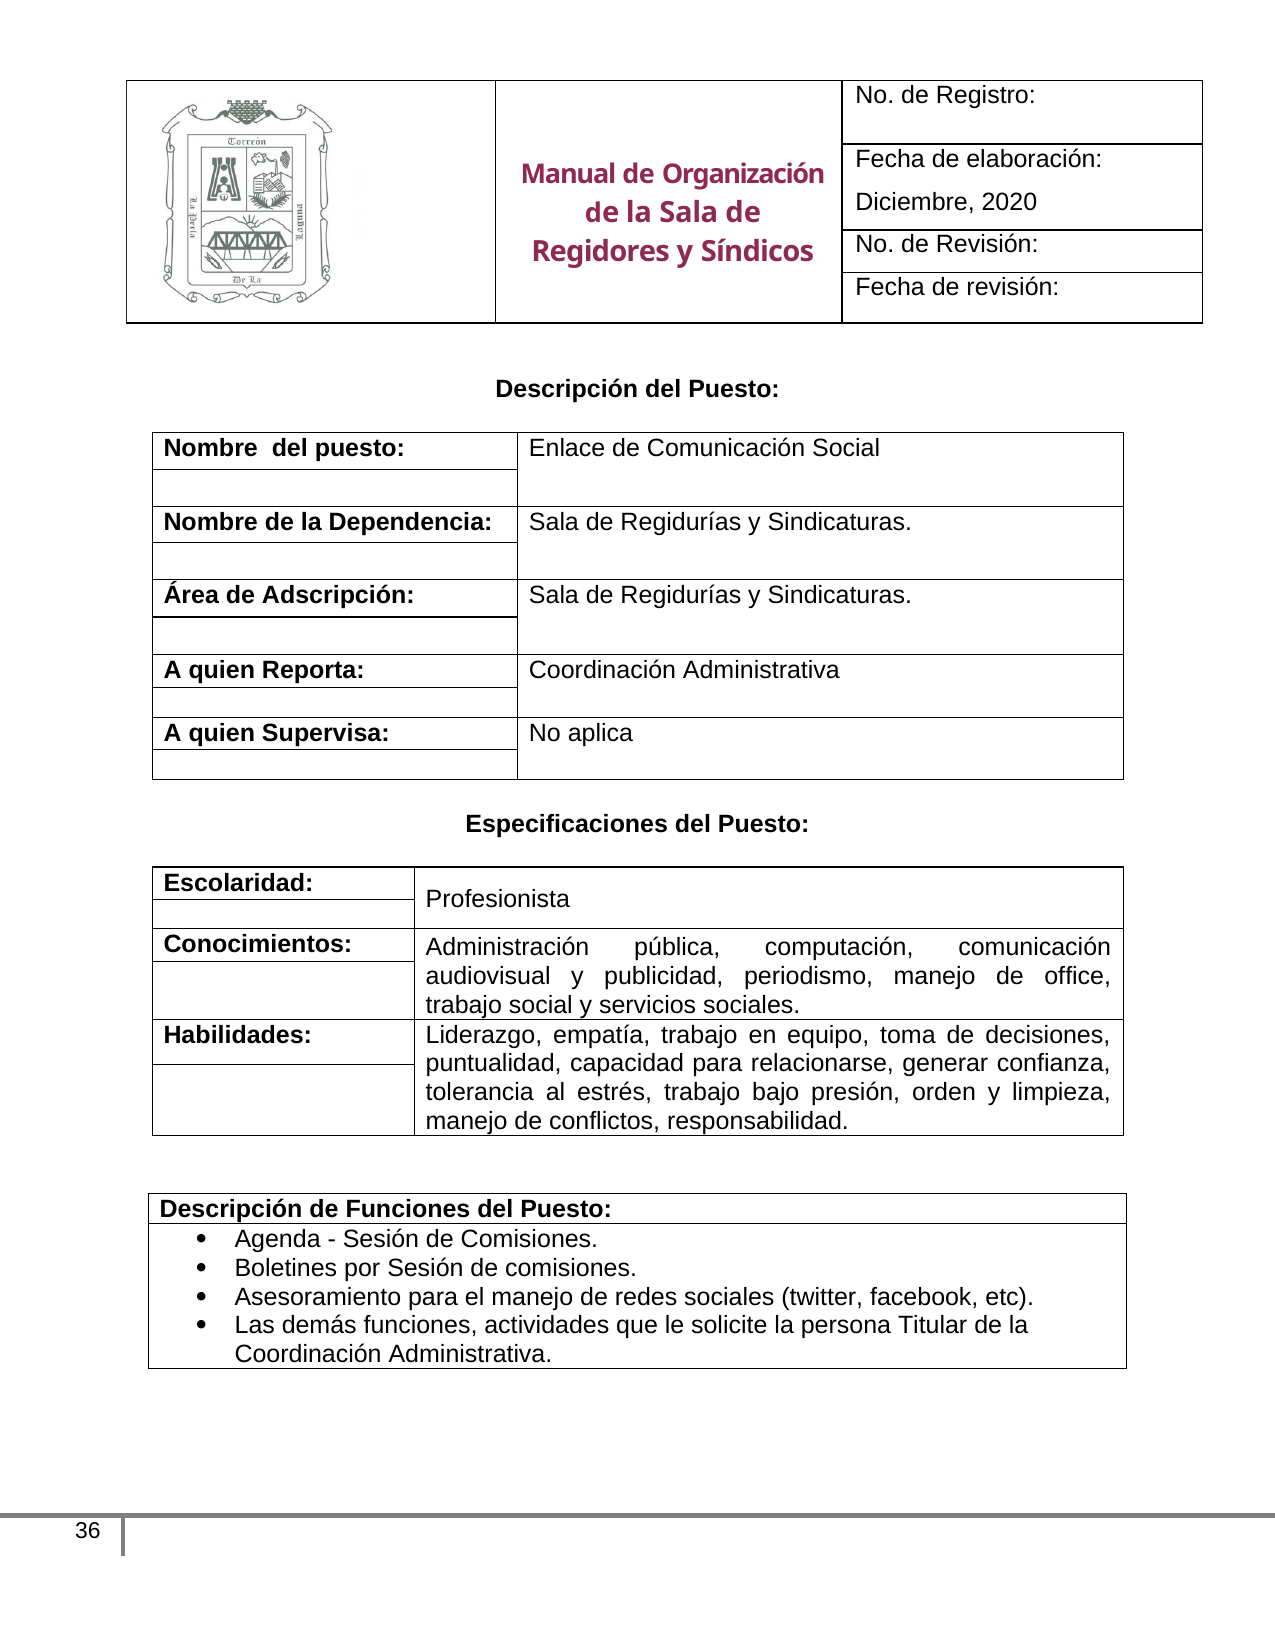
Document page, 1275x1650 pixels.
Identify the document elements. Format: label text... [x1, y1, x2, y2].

table_cell [153, 1065, 414, 1134]
picture [126, 81, 368, 322]
table_cell Sala de Regidurías y Sindicaturas. [518, 507, 1123, 579]
table_cell [153, 543, 517, 579]
text Especificaciones del Puesto: [0, 809, 1275, 838]
table_cell Habilidades: [153, 1020, 414, 1063]
table_cell No aplica [518, 718, 1123, 779]
table_cell [153, 470, 517, 506]
table_cell Agenda - Sesión de Comisiones. Boletines por Sesión de comisiones. Asesoramiento para el manejo de redes sociales (twitter, facebook, etc). Las demás funciones, actividades que le solicite la persona Titular de la Coordinación Administrativa. [149, 1224, 1126, 1368]
table_header Escolaridad: [153, 868, 414, 898]
table_cell A quien Supervisa: [153, 718, 517, 749]
table_cell Coordinación Administrativa [518, 655, 1123, 717]
table_header Profesionista [415, 868, 1123, 928]
table_cell Sala de Regidurías y Sindicaturas. [518, 580, 1123, 654]
table_cell [153, 688, 517, 717]
table_cell Conocimientos: [153, 929, 414, 961]
table_cell A quien Reporta: [153, 655, 517, 687]
table_cell [153, 900, 414, 928]
table_header Descripción de Funciones del Puesto: [149, 1194, 1126, 1223]
table_cell [153, 962, 414, 1018]
table_cell [153, 750, 517, 779]
table_header Nombre del puesto: [153, 433, 517, 469]
table_cell Liderazgo, empatía, trabajo en equipo, toma de decisiones, puntualidad, capacidad para relacionarse, generar confianza, tolerancia al estrés, trabajo bajo presión, orden y limpieza, manejo de conflictos, responsabilidad. [415, 1020, 1123, 1134]
table_cell Administración pública, computación, comunicación audiovisual y publicidad, periodismo, manejo de office, trabajo social y servicios sociales. [415, 929, 1123, 1018]
text Descripción del Puesto: [0, 374, 1275, 403]
table_header Enlace de Comunicación Social [518, 433, 1123, 506]
table_cell Nombre de la Dependencia: [153, 507, 517, 542]
table_cell [153, 618, 517, 654]
table_cell Área de Adscripción: [153, 580, 517, 616]
